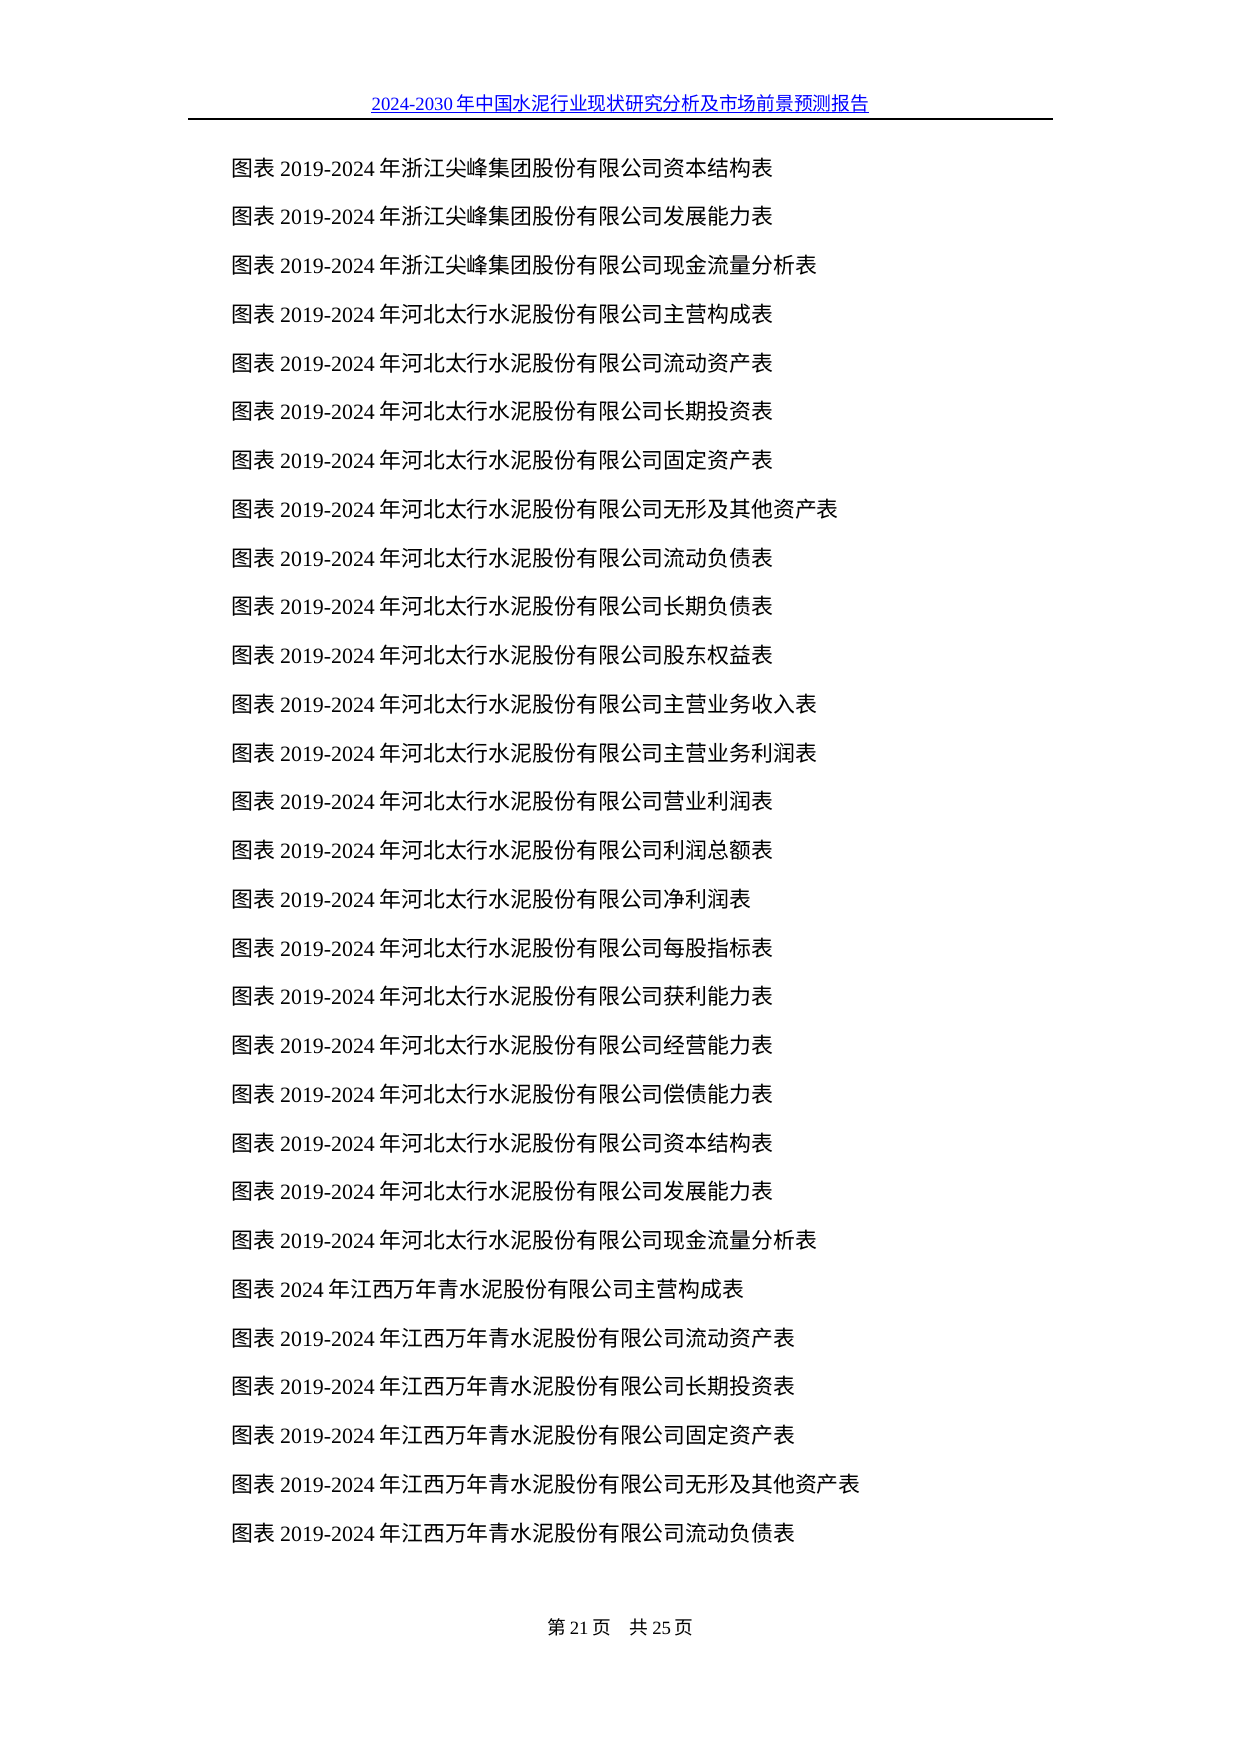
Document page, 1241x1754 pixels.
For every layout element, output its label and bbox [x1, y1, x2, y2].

text [187, 150, 1053, 1548]
